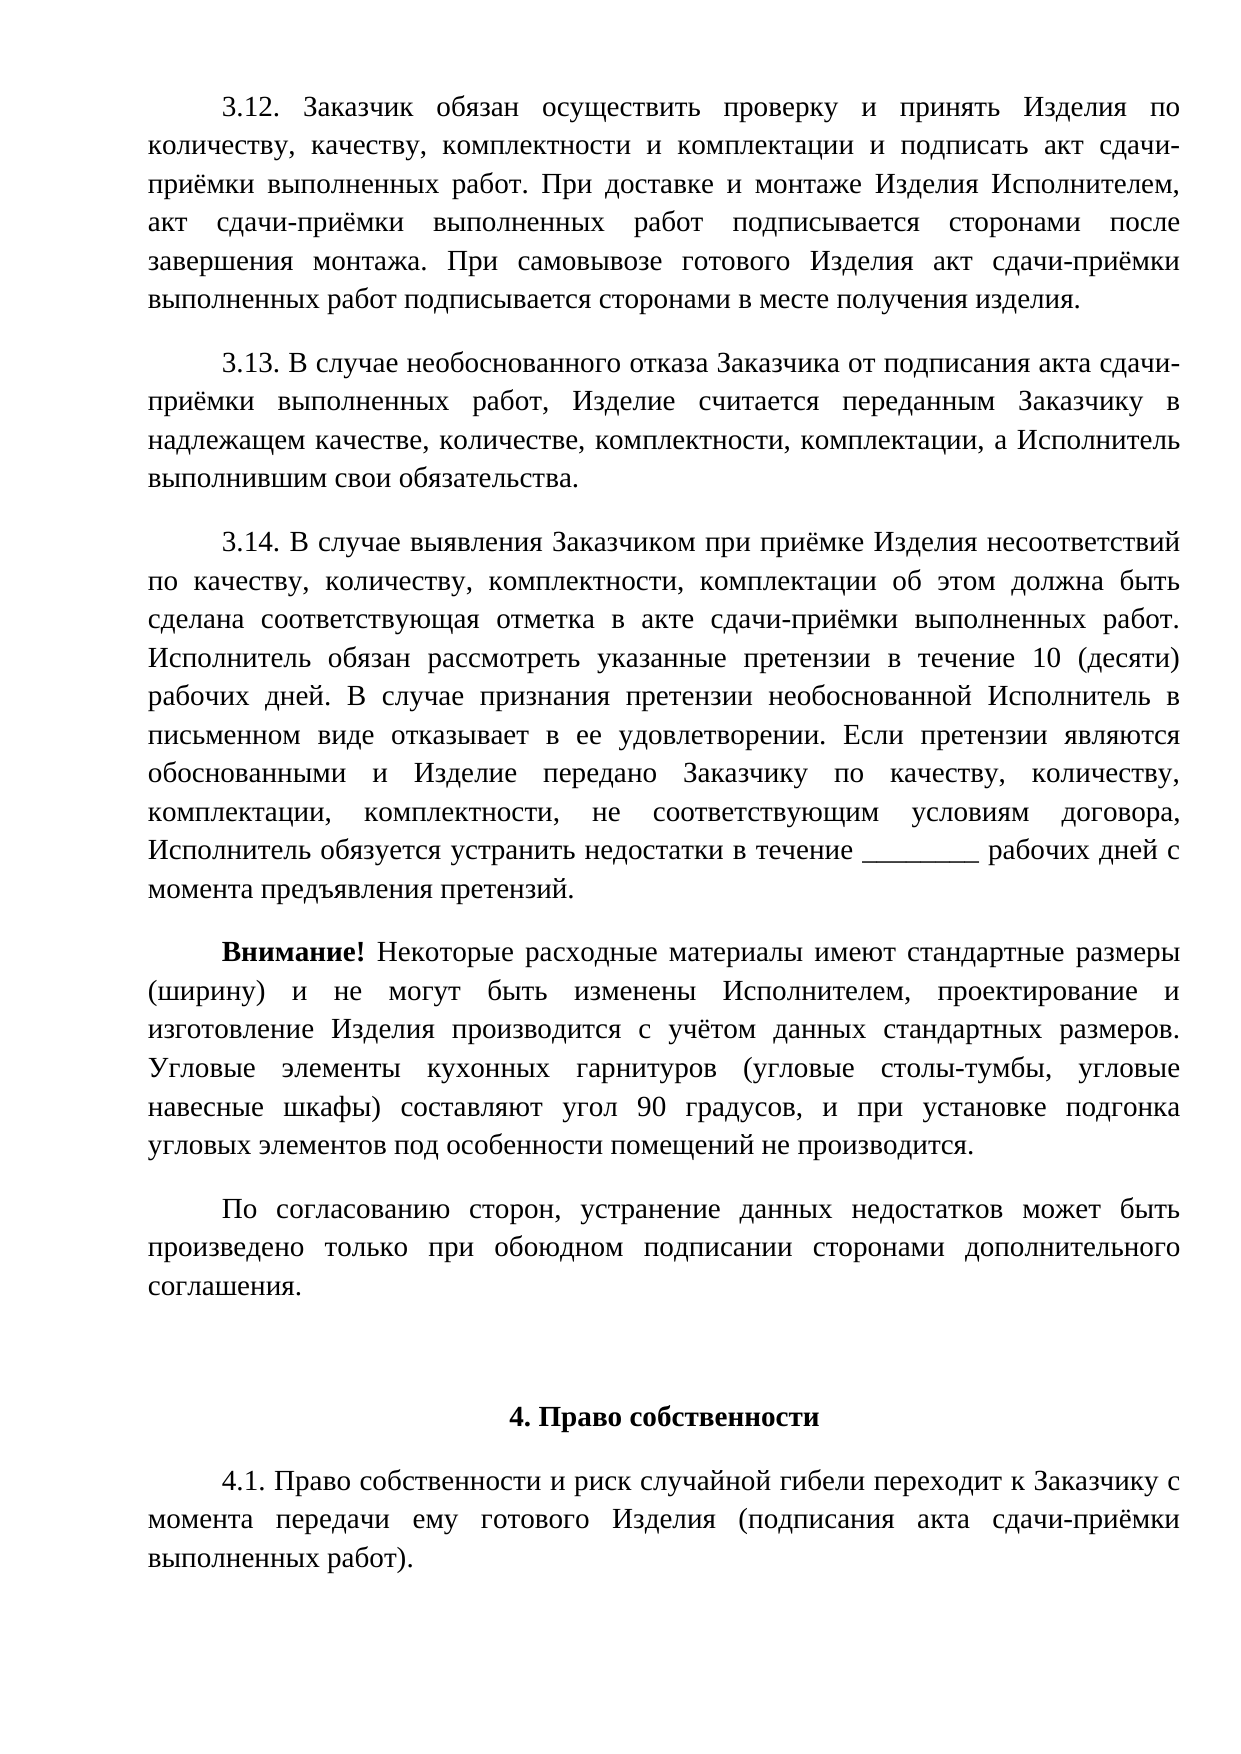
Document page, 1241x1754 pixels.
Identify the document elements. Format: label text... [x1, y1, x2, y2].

text По согласованию сторон, устранение данных недостатков может быть произведено только при обоюдном подписании сторонами дополнительного соглашения. [148, 1191, 1181, 1301]
subtitle 4. Право собственности [148, 1399, 1181, 1433]
text 3.12. Заказчик обязан осуществить проверку и принять Изделия по количеству, качеству, комплектности и комплектации и подписать акт сдачи-приёмки выполненных работ. При доставке и монтаже Изделия Исполнителем, акт сдачи-приёмки выполненных работ подписывается сторонами после завершения монтажа. При самовывозе готового Изделия акт сдачи-приёмки выполненных работ подписывается сторонами в месте получения изделия. [148, 89, 1181, 315]
text 4.1. Право собственности и риск случайной гибели переходит к Заказчику с момента передачи ему готового Изделия (подписания акта сдачи-приёмки выполненных работ). [148, 1463, 1181, 1573]
text Внимание! Некоторые расходные материалы имеют стандартные размеры (ширину) и не могут быть изменены Исполнителем, проектирование и изготовление Изделия производится с учётом данных стандартных размеров. Угловые элементы кухонных гарнитуров (угловые столы-тумбы, угловые навесные шкафы) составляют угол 90 градусов, и при установке подгонка угловых элементов под особенности помещений не производится. [148, 934, 1181, 1161]
text 3.14. В случае выявления Заказчиком при приёмке Изделия несоответствий по качеству, количеству, комплектности, комплектации об этом должна быть сделана соответствующая отметка в акте сдачи-приёмки выполненных работ. Исполнитель обязан рассмотреть указанные претензии в течение 10 (десяти) рабочих дней. В случае признания претензии необоснованной Исполнитель в письменном виде отказывает в ее удовлетворении. Если претензии являются обоснованными и Изделие передано Заказчику по качеству, количеству, комплектации, комплектности, не соответствующим условиям договора, Исполнитель обязуется устранить недостатки в течение ________ рабочих дней с момента предъявления претензий. [148, 524, 1181, 904]
text 3.13. В случае необоснованного отказа Заказчика от подписания акта сдачи-приёмки выполненных работ, Изделие считается переданным Заказчику в надлежащем качестве, количестве, комплектности, комплектации, а Исполнитель выполнившим свои обязательства. [148, 345, 1181, 494]
